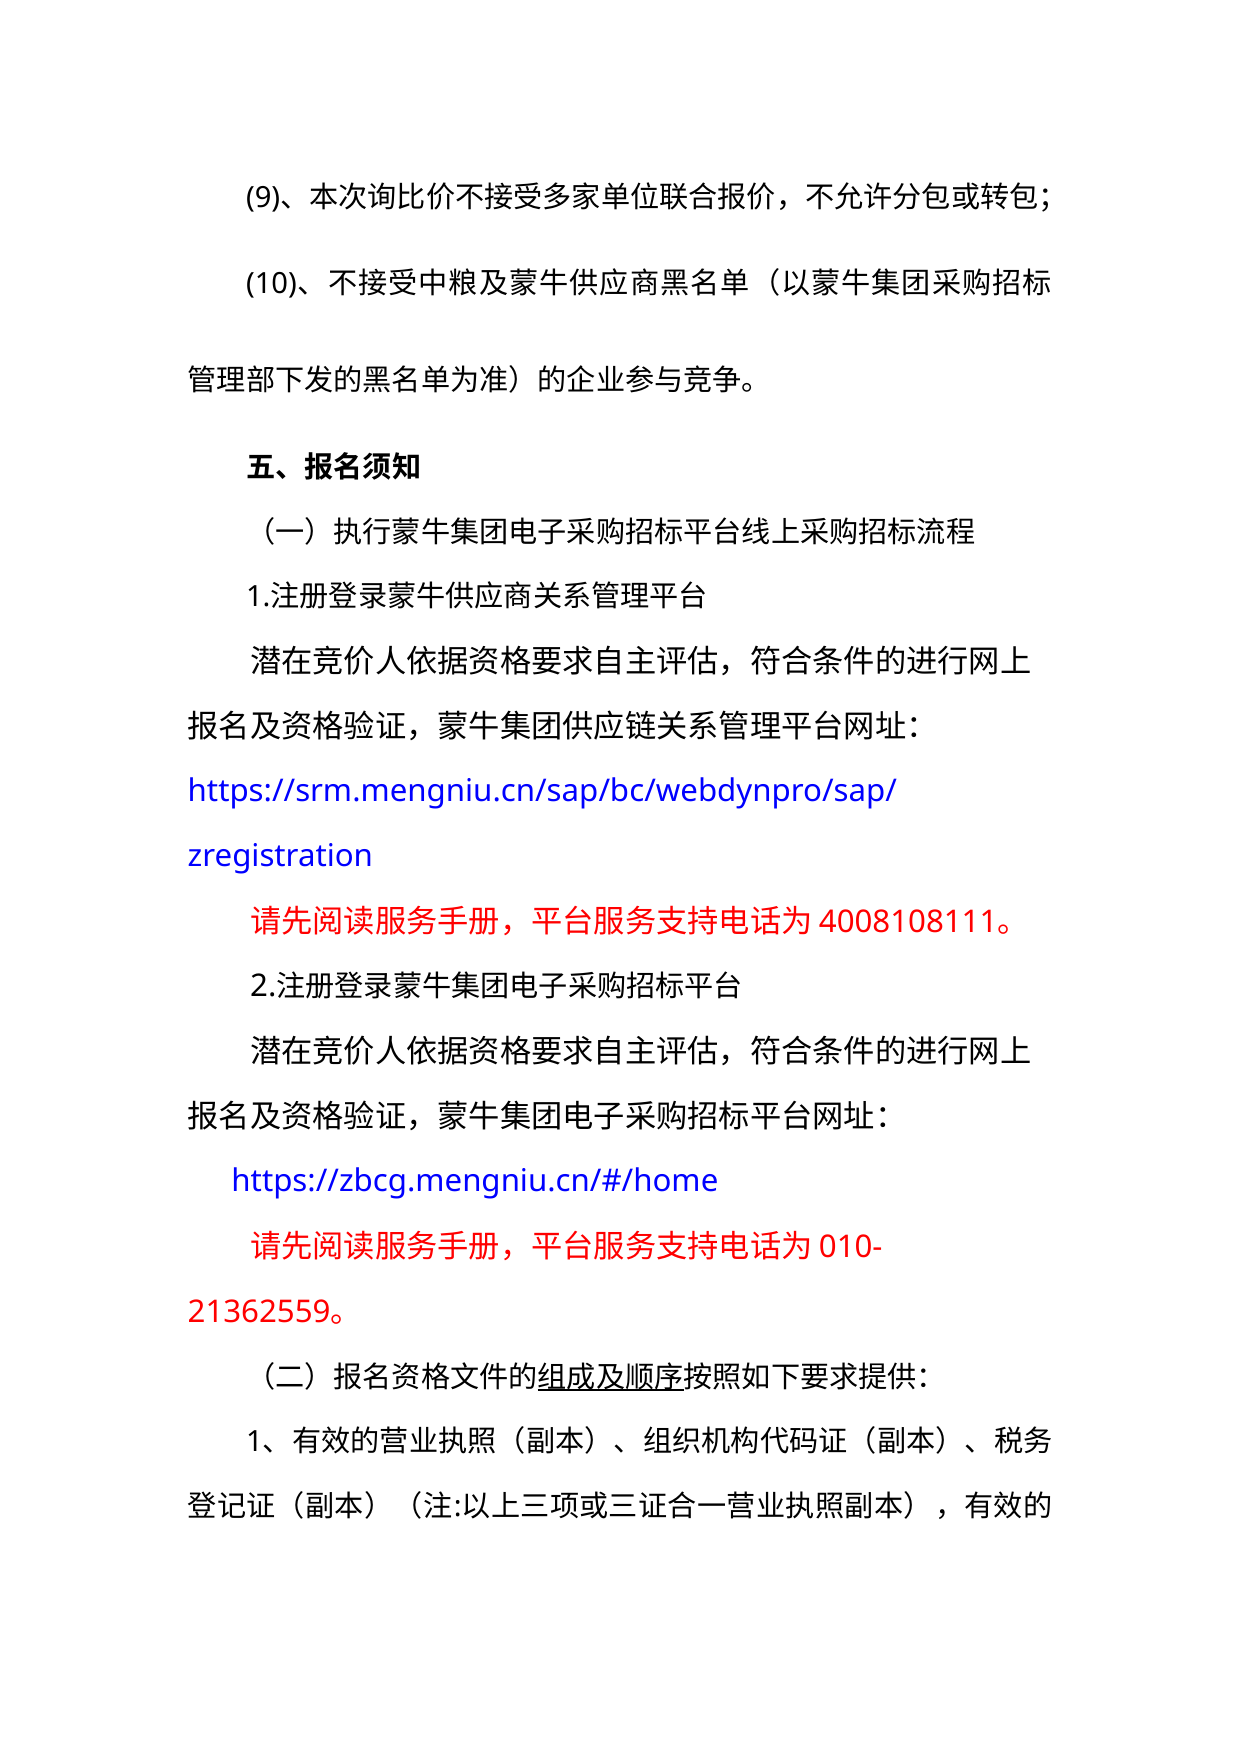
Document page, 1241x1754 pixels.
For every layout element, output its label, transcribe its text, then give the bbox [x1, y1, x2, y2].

text (9)、本次询比价不接受多家单位联合报价，不允许分包或转包； [187, 162, 1053, 227]
text (10)、不接受中粮及蒙牛供应商黑名单（以蒙牛集团采购招标管理部下发的黑名单为准）的企业参与竞争。 [187, 248, 1053, 411]
text 潜在竞价人依据资格要求自主评估，符合条件的进行网上报名及资格验证，蒙牛集团电子采购招标平台网址： [187, 1017, 1053, 1147]
text 潜在竞价人依据资格要求自主评估，符合条件的进行网上报名及资格验证，蒙牛集团供应链关系管理平台网址：https://srm.mengniu.cn/sap/bc/webdynpro/sap/zregistration [187, 627, 1053, 887]
text https://zbcg.mengniu.cn/#/home [187, 1147, 1053, 1212]
text 2.注册登录蒙牛集团电子采购招标平台 [187, 952, 1053, 1017]
text 请先阅读服务手册，平台服务支持电话为4008108111。 [187, 887, 1053, 952]
text 五、报名须知 [187, 432, 1053, 497]
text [187, 1407, 1053, 1537]
text （二）报名资格文件的组成及顺序按照如下要求提供： [187, 1342, 1053, 1407]
text 1.注册登录蒙牛供应商关系管理平台 [187, 562, 1053, 627]
text （一）执行蒙牛集团电子采购招标平台线上采购招标流程 [187, 497, 1053, 562]
text 请先阅读服务手册，平台服务支持电话为010-21362559。 [187, 1212, 1053, 1342]
